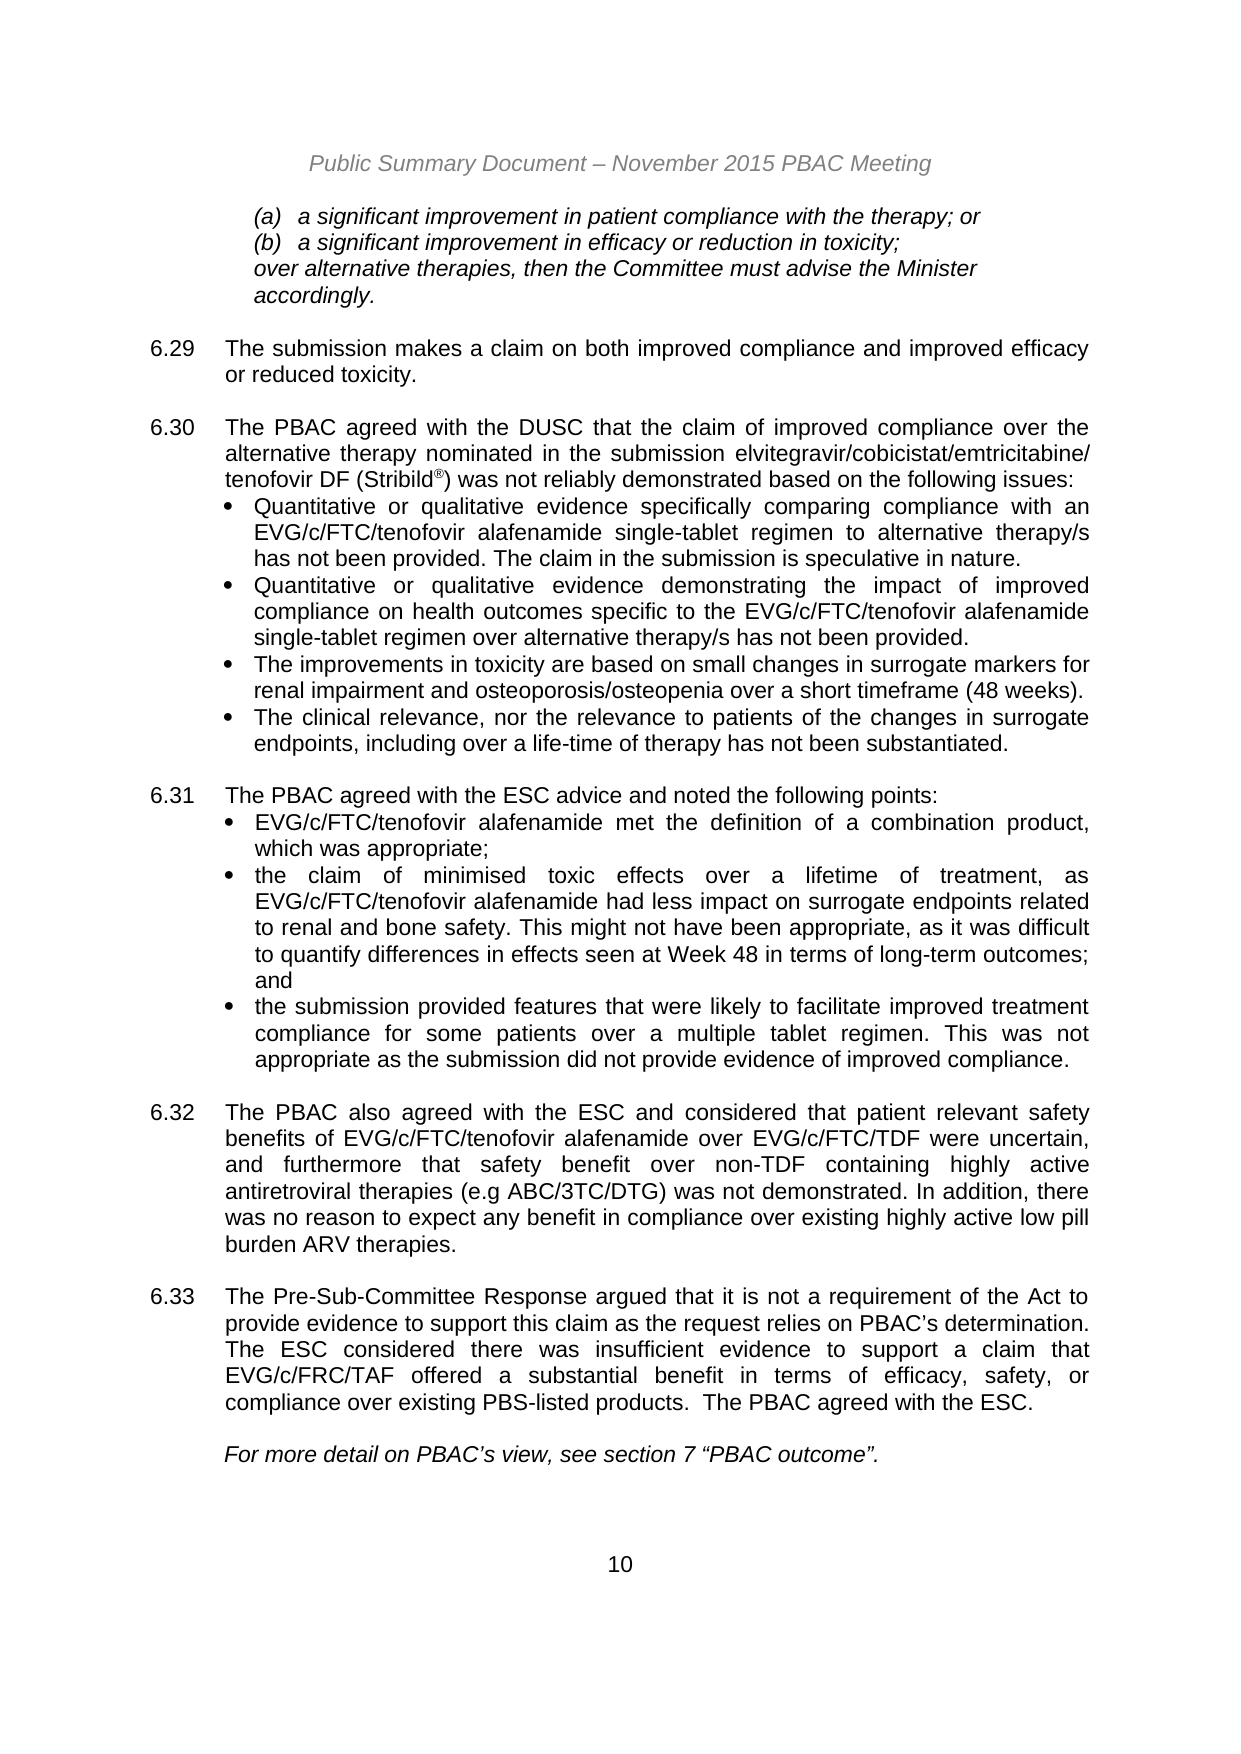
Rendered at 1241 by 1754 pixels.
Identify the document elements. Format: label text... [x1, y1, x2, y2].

list a significant improvement in patient compliance with the therapy; or [253, 203, 1090, 229]
list The improvements in toxicity are based on small changes in surrogate markers for renal impairment and osteoporosis/osteopenia over a short timeframe (48 weeks). [224, 651, 1090, 703]
list the claim of minimised toxic effects over a lifetime of treatment, as EVG/c/FTC/tenofovir alafenamide had less impact on surrogate endpoints related to renal and bone safety. This might not have been appropriate, as it was difficult to quantify differences in effects seen at Week 48 in terms of long-term outcomes; and [225, 862, 1090, 993]
list The PBAC agreed with the DUSC that the claim of improved compliance over the alternative therapy nominated in the submission elvitegravir/cobicistat/emtricitabine/ tenofovir DF (Stribild®) was not reliably demonstrated based on the following issues: [150, 413, 1090, 493]
list Quantitative or qualitative evidence specifically comparing compliance with an EVG/c/FTC/tenofovir alafenamide single-tablet regimen to alternative therapy/s has not been provided. The claim in the submission is speculative in nature. [224, 493, 1090, 572]
list The submission makes a claim on both improved compliance and improved efficacy or reduced toxicity. [150, 334, 1090, 387]
list The PBAC agreed with the ESC advice and noted the following points: [150, 782, 1090, 809]
list EVG/c/FTC/tenofovir alafenamide met the definition of a combination product, which was appropriate; [225, 809, 1090, 862]
list a significant improvement in efficacy or reduction in toxicity; [253, 229, 1090, 255]
list Quantitative or qualitative evidence demonstrating the impact of improved compliance on health outcomes specific to the EVG/c/FTC/tenofovir alafenamide single-tablet regimen over alternative therapy/s has not been provided. [224, 572, 1090, 651]
text over alternative therapies, then the Committee must advise the Minister accordingly. [253, 255, 1090, 308]
list The Pre-Sub-Committee Response argued that it is not a requirement of the Act to provide evidence to support this claim as the request relies on PBAC’s determination. The ESC considered there was insufficient evidence to support a claim that EVG/c/FRC/TAF offered a substantial benefit in terms of efficacy, safety, or compliance over existing PBS-listed products. The PBAC agreed with the ESC. [150, 1283, 1090, 1415]
list The clinical relevance, nor the relevance to patients of the changes in surrogate endpoints, including over a life-time of therapy has not been substantiated. [224, 703, 1090, 756]
list The PBAC also agreed with the ESC and considered that patient relevant safety benefits of EVG/c/FTC/tenofovir alafenamide over EVG/c/FTC/TDF were uncertain, and furthermore that safety benefit over non-TDF containing highly active antiretroviral therapies (e.g ABC/3TC/DTG) was not demonstrated. In addition, there was no reason to expect any benefit in compliance over existing highly active low pill burden ARV therapies. [150, 1099, 1090, 1257]
text For more detail on PBAC’s view, see section 7 “PBAC outcome”. [224, 1441, 1090, 1468]
list the submission provided features that were likely to facilitate improved treatment compliance for some patients over a multiple tablet regimen. This was not appropriate as the submission did not provide evidence of improved compliance. [225, 993, 1090, 1072]
